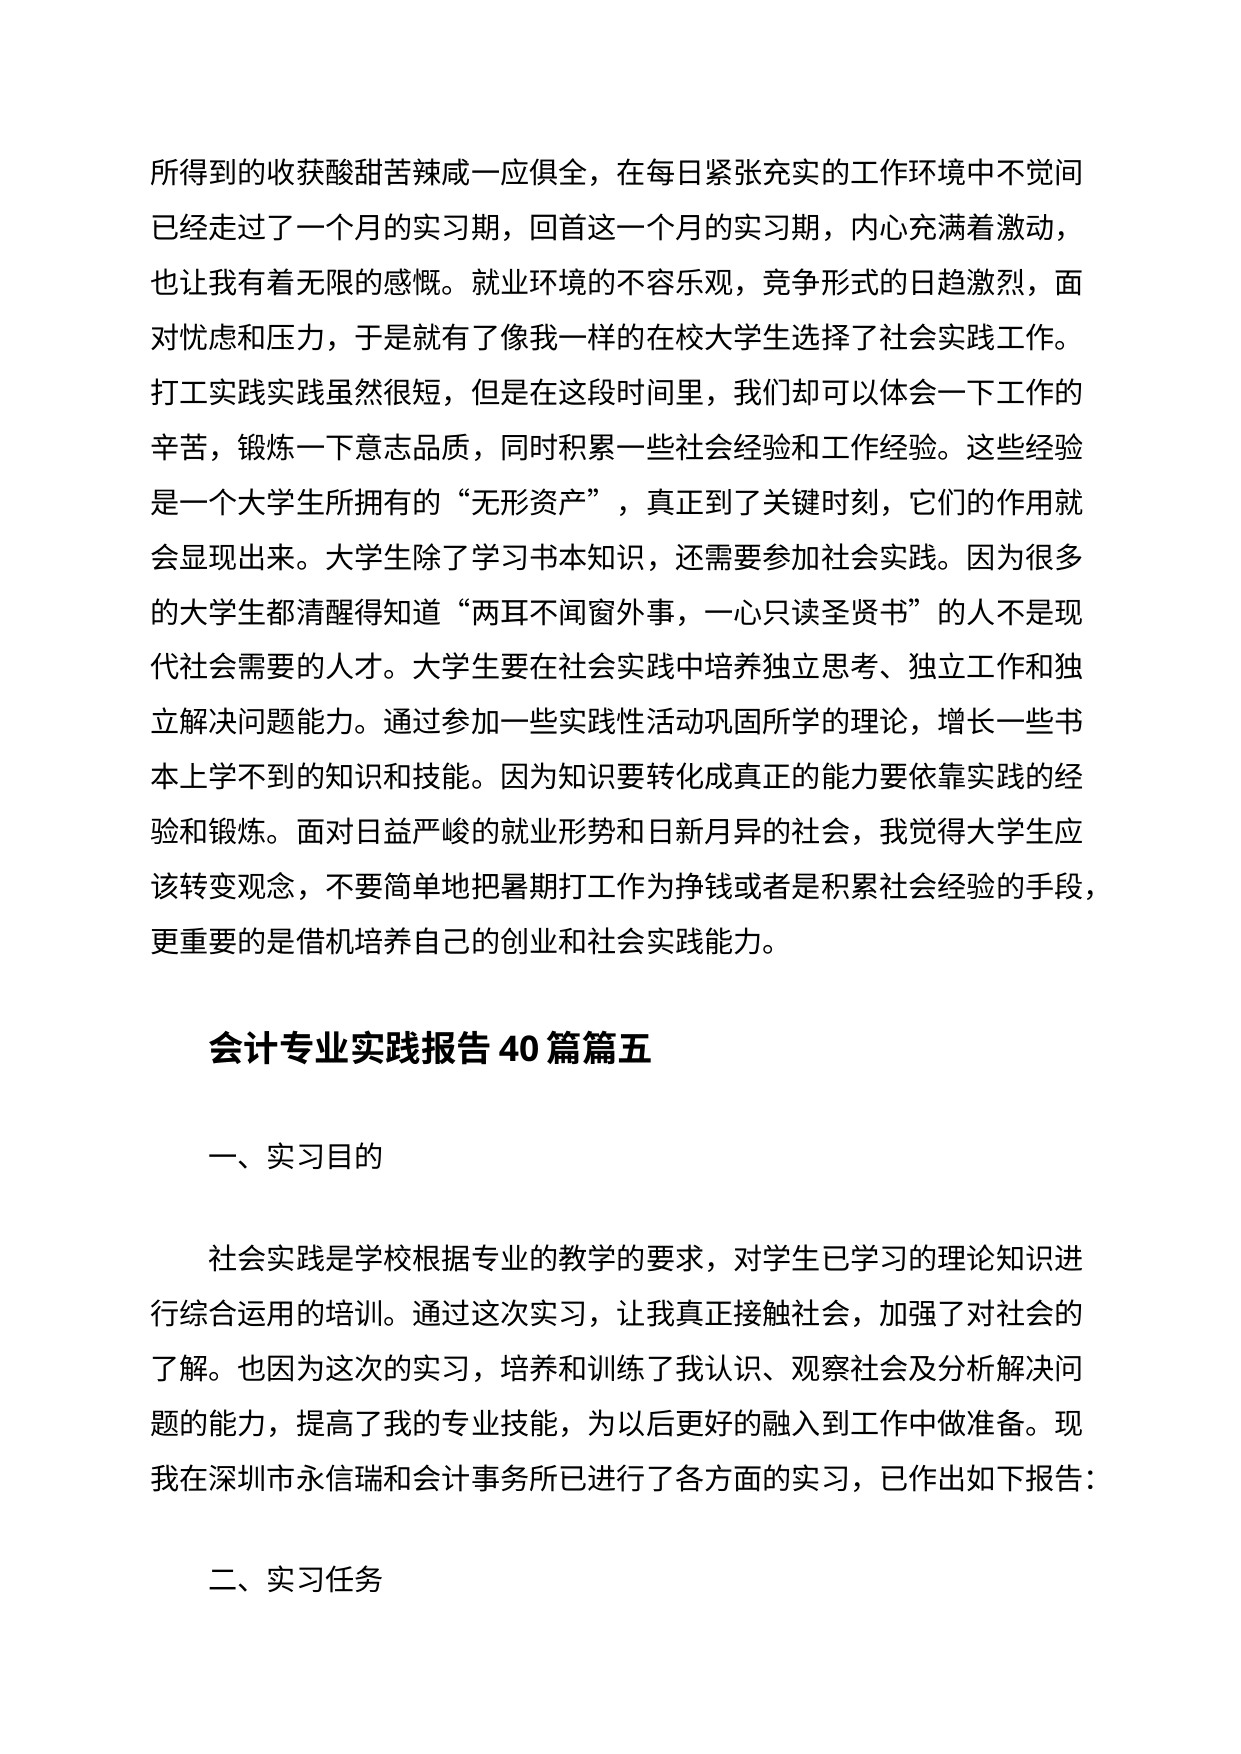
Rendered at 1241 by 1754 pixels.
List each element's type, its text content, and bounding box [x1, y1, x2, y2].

text 社会实践是学校根据专业的教学的要求，对学生已学习的理论知识进行综合运用的培训。通过这次实习，让我真正接触社会，加强了对社会的了解。也因为这次的实习，培养和训练了我认识、观察社会及分析解决问题的能力，提高了我的专业技能，为以后更好的融入到工作中做准备。现我在深圳市永信瑞和会计事务所已进行了各方面的实习，已作出如下报告： [150, 1236, 1090, 1497]
text 二、实习任务 [150, 1557, 1090, 1599]
text 一、实习目的 [150, 1134, 1090, 1176]
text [150, 150, 1090, 961]
text 会计专业实践报告40篇篇五 [150, 1020, 1090, 1072]
